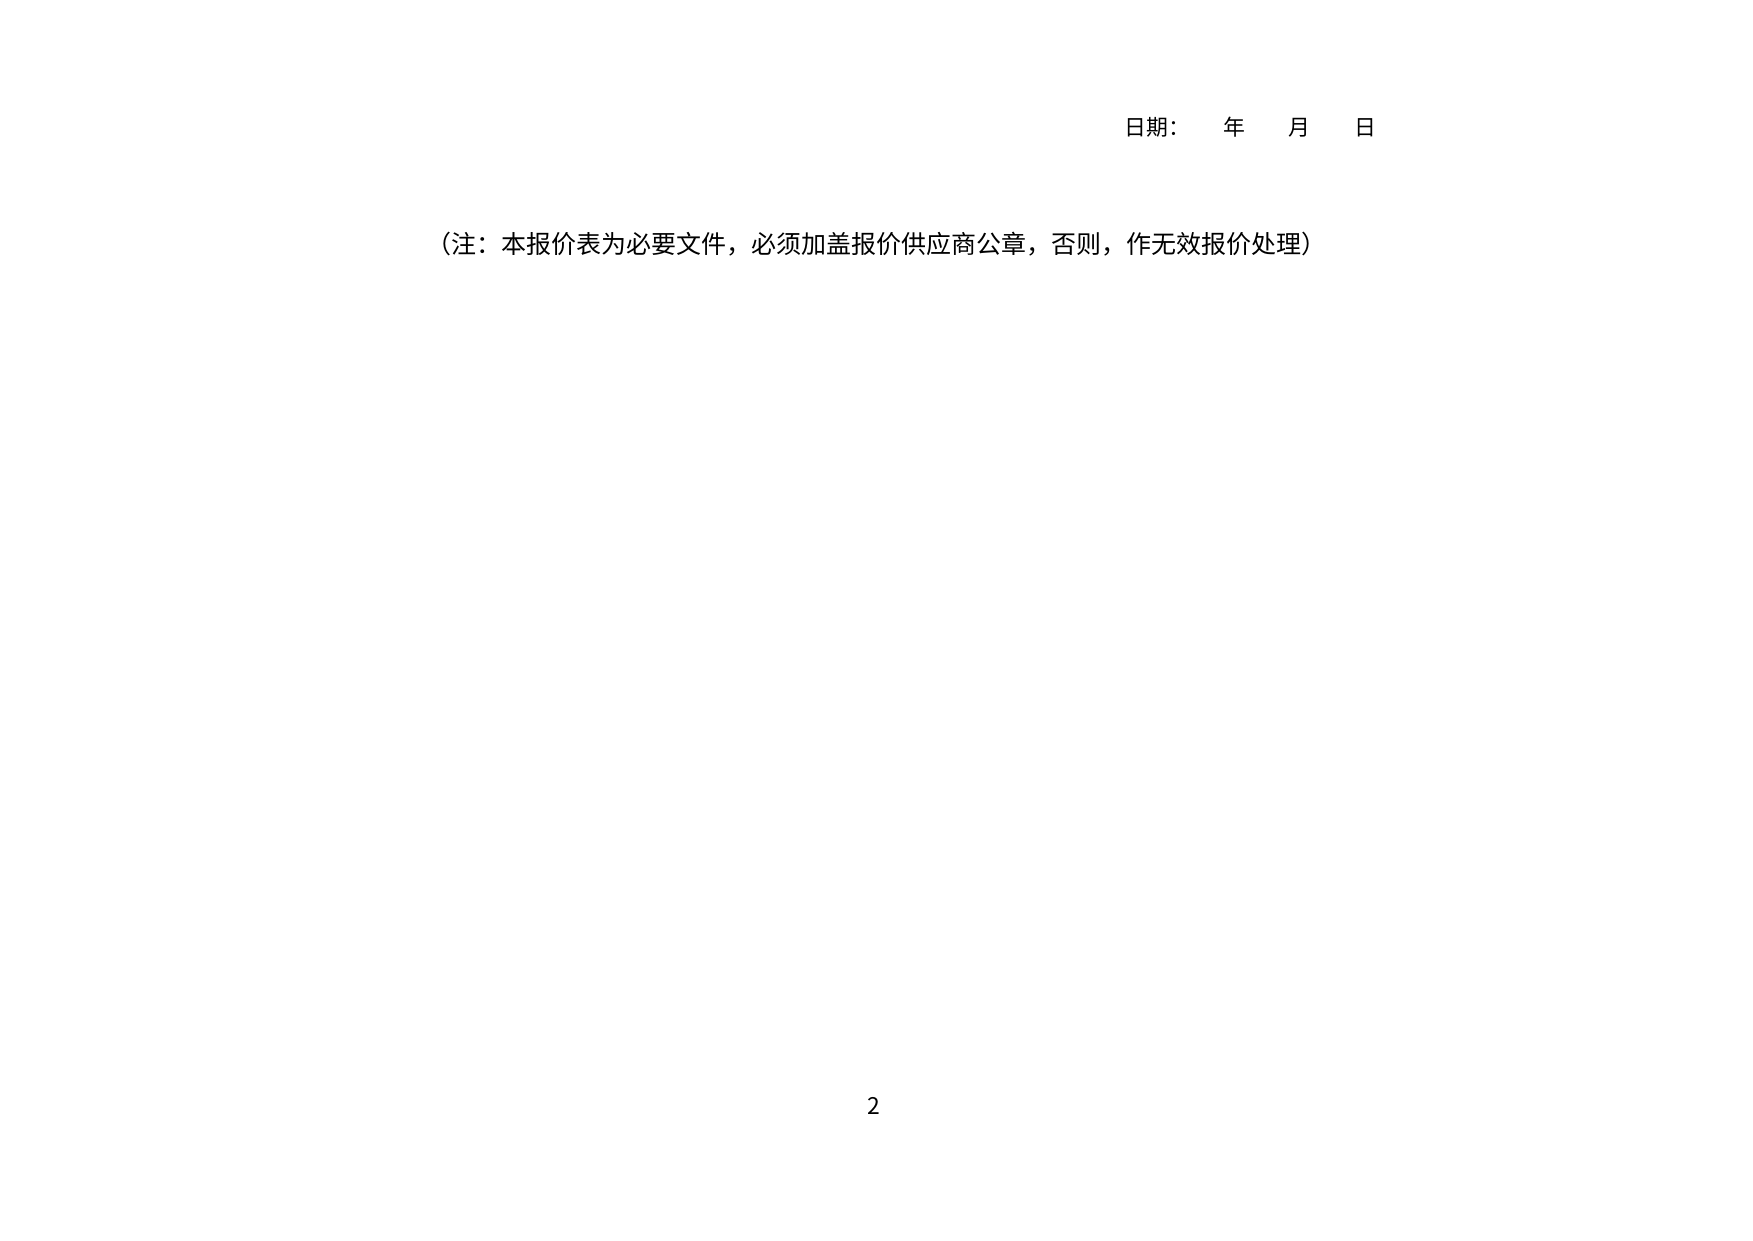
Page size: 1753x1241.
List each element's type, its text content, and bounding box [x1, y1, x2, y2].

text 日期： 年 月 日 [1124, 110, 1644, 142]
text （注：本报价表为必要文件，必须加盖报价供应商公章，否则，作无效报价处理） [424, 224, 1329, 261]
